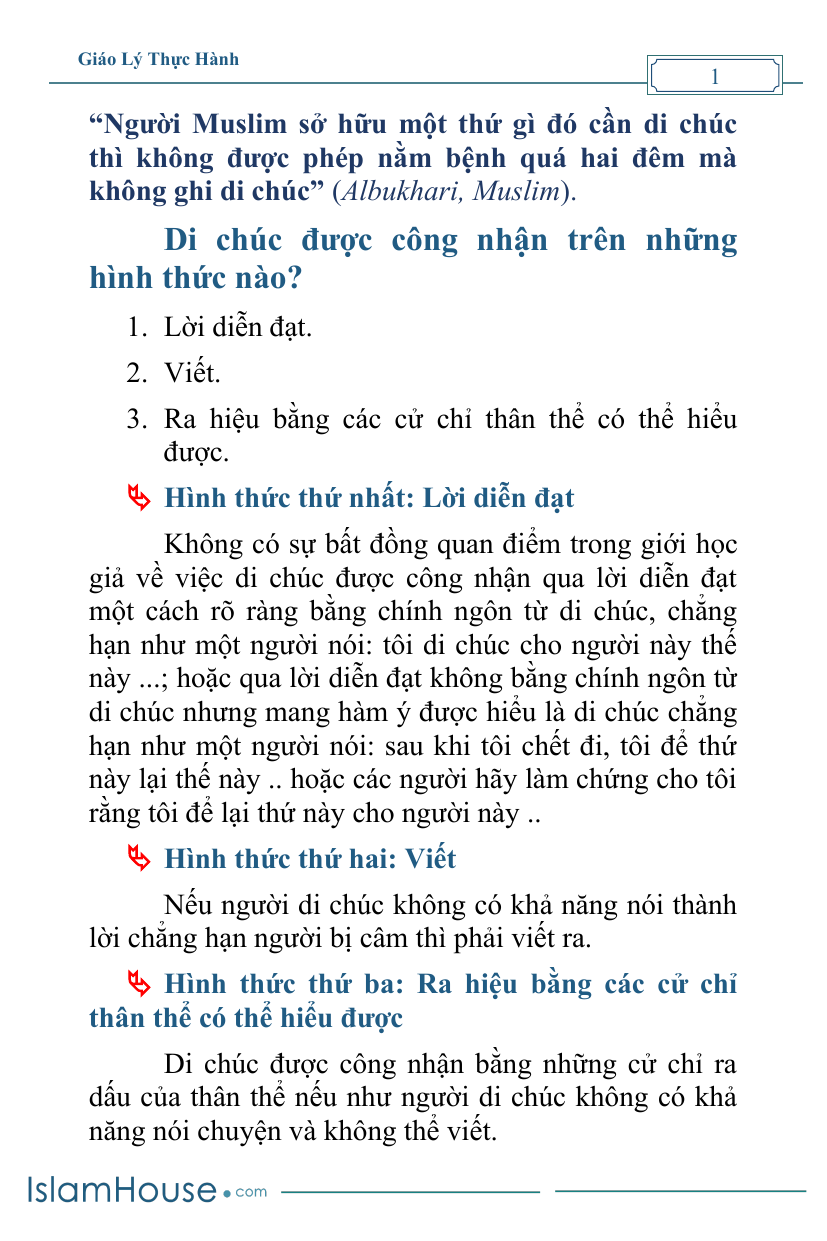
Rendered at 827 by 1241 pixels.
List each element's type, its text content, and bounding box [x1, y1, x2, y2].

text Không có sự bất đồng quan điểm trong giới học giả về việc di chúc được công nhận qua lời diễn đạt một cách rõ ràng bằng chính ngôn từ di chúc, chẳng hạn như một người nói: tôi di chúc cho người này thế này ...; hoặc qua lời diễn đạt không bằng chính ngôn từ di chúc nhưng mang hàm ý được hiểu là di chúc chẳng hạn như một người nói: sau khi tôi chết đi, tôi để thứ này lại thế này .. hoặc các người hãy làm chứng cho tôi rằng tôi để lại thứ này cho người này .. [89, 526, 738, 828]
text Di chúc được công nhận trên những hình thức nào? [89, 219, 738, 296]
list Hình thức thứ hai: Viết [89, 841, 738, 874]
picture [20, 1171, 541, 1209]
text Di chúc được công nhận bằng những cử chỉ ra dấu của thân thể nếu như người di chúc không có khả năng nói chuyện và không thể viết. [89, 1046, 738, 1147]
list Ra hiệu bằng các cử chỉ thân thể có thể hiểu được. [126, 401, 738, 468]
picture [548, 1170, 807, 1208]
text “Người Muslim sở hữu một thứ gì đó cần di chúc thì không được phép nằm bệnh quá hai đêm mà không ghi di chúc” (Albukhari, Muslim). [89, 106, 738, 207]
list Viết. [126, 355, 738, 388]
list Hình thức thứ nhất: Lời diễn đạt [89, 480, 738, 514]
text Nếu người di chúc không có khả năng nói thành lời chẳng hạn người bị câm thì phải viết ra. [89, 887, 738, 954]
list Lời diễn đạt. [126, 309, 738, 342]
list Hình thức thứ ba: Ra hiệu bằng các cử chỉ thân thể có thể hiểu được [89, 966, 738, 1033]
